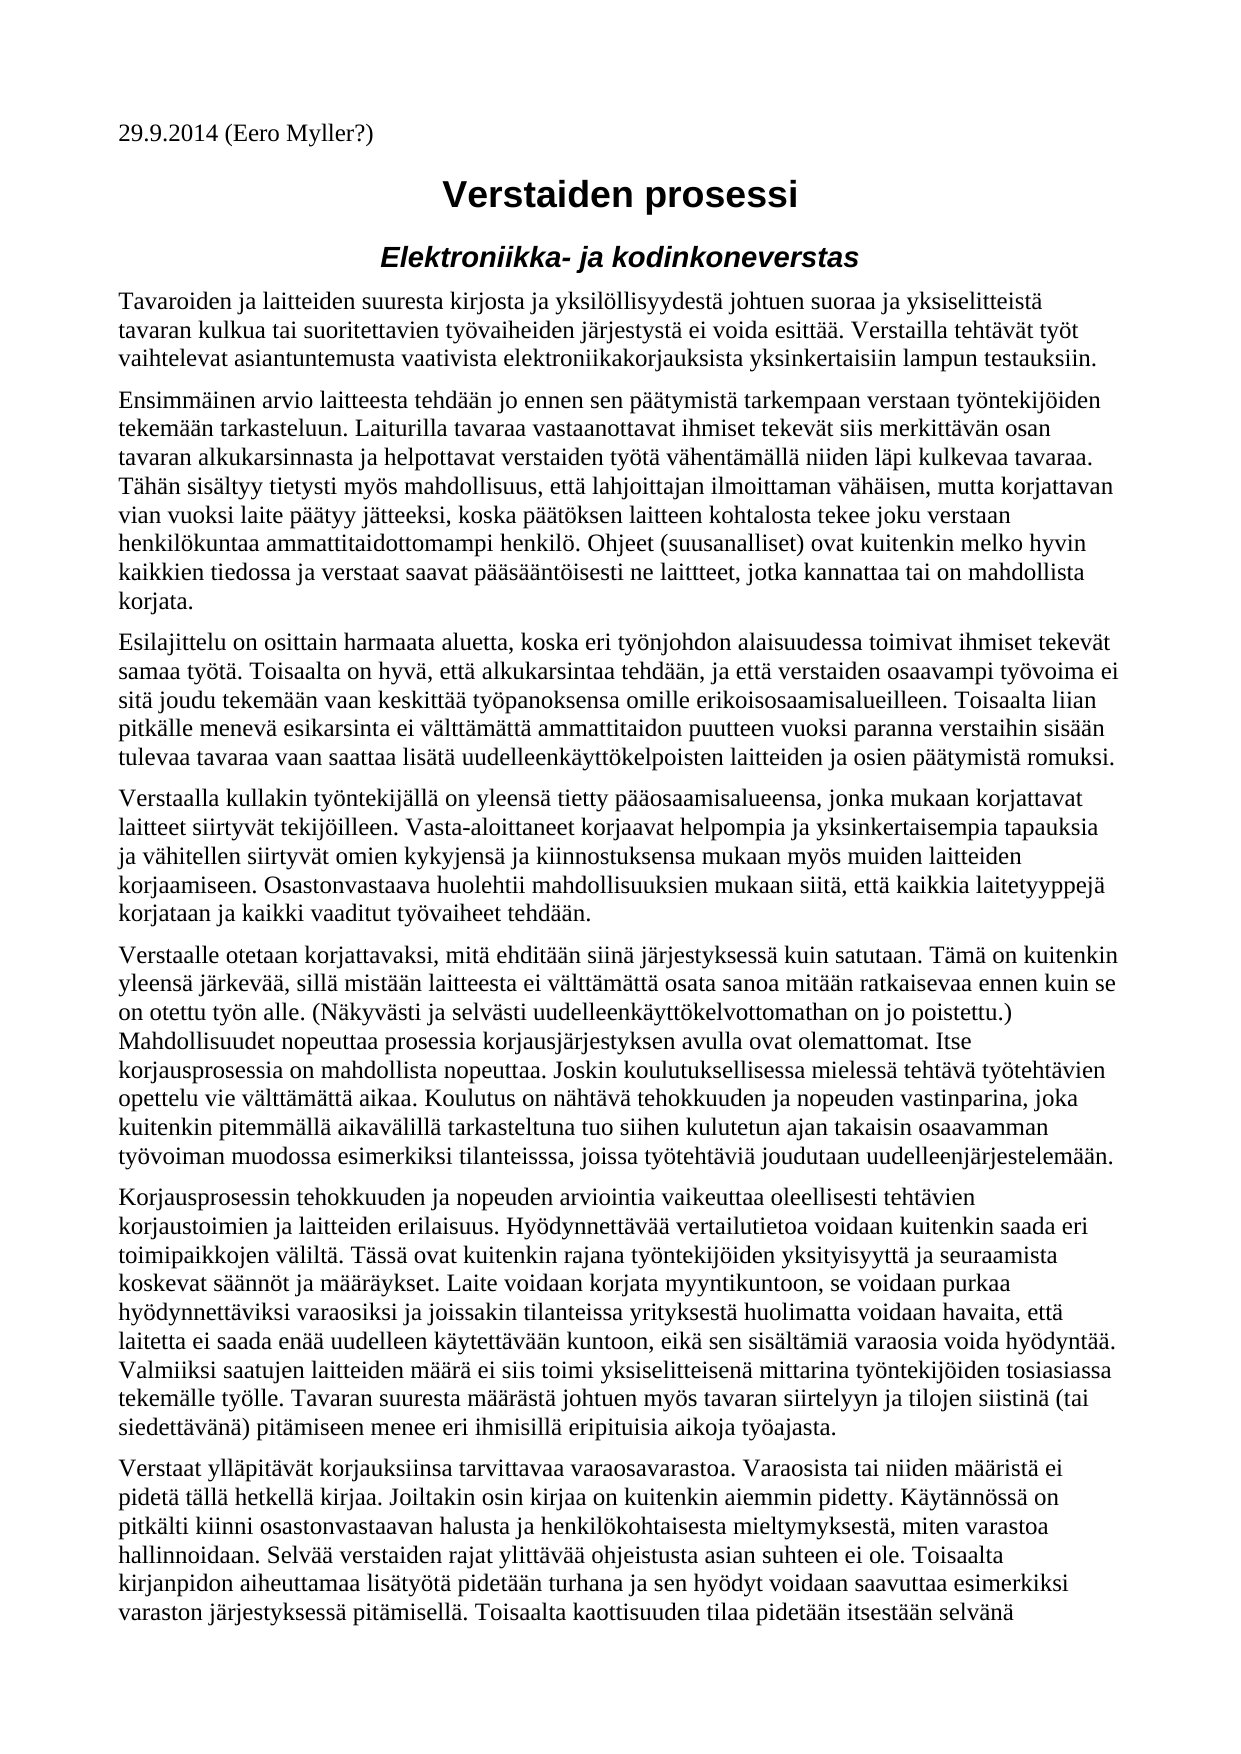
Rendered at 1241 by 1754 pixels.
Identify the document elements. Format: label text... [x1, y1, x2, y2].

text Korjausprosessin tehokkuuden ja nopeuden arviointia vaikeuttaa oleellisesti tehtävien korjaustoimien ja laitteiden erilaisuus. Hyödynnettävää vertailutietoa voidaan kuitenkin saada eri toimipaikkojen väliltä. Tässä ovat kuitenkin rajana työntekijöiden yksityisyyttä ja seuraamista koskevat säännöt ja määräykset. Laite voidaan korjata myyntikuntoon, se voidaan purkaa hyödynnettäviksi varaosiksi ja joissakin tilanteissa yrityksestä huolimatta voidaan havaita, että laitetta ei saada enää uudelleen käytettävään kuntoon, eikä sen sisältämiä varaosia voida hyödyntää. Valmiiksi saatujen laitteiden määrä ei siis toimi yksiselitteisenä mittarina työntekijöiden tosiasiassa tekemälle työlle. Tavaran suuresta määrästä johtuen myös tavaran siirtelyyn ja tilojen siistinä (tai siedettävänä) pitämiseen menee eri ihmisillä eripituisia aikoja työajasta. [118, 1182, 1122, 1441]
text Tavaroiden ja laitteiden suuresta kirjosta ja yksilöllisyydestä johtuen suoraa ja yksiselitteistä tavaran kulkua tai suoritettavien työvaiheiden järjestystä ei voida esittää. Verstailla tehtävät työt vaihtelevat asiantuntemusta vaativista elektroniikakorjauksista yksinkertaisiin lampun testauksiin. [118, 286, 1122, 372]
text Verstaalle otetaan korjattavaksi, mitä ehditään siinä järjestyksessä kuin satutaan. Tämä on kuitenkin yleensä järkevää, sillä mistään laitteesta ei välttämättä osata sanoa mitään ratkaisevaa ennen kuin se on otettu työn alle. (Näkyvästi ja selvästi uudelleenkäyttökelvottomathan on jo poistettu.) Mahdollisuudet nopeuttaa prosessia korjausjärjestyksen avulla ovat olemattomat. Itse korjausprosessia on mahdollista nopeuttaa. Joskin koulutuksellisessa mielessä tehtävä työtehtävien opettelu vie välttämättä aikaa. Koulutus on nähtävä tehokkuuden ja nopeuden vastinparina, joka kuitenkin pitemmällä aikavälillä tarkasteltuna tuo siihen kulutetun ajan takaisin osaavamman työvoiman muodossa esimerkiksi tilanteisssa, joissa työtehtäviä joudutaan uudelleenjärjestelemään. [118, 940, 1122, 1170]
text Ensimmäinen arvio laitteesta tehdään jo ennen sen päätymistä tarkempaan verstaan työntekijöiden tekemään tarkasteluun. Laiturilla tavaraa vastaanottavat ihmiset tekevät siis merkittävän osan tavaran alkukarsinnasta ja helpottavat verstaiden työtä vähentämällä niiden läpi kulkevaa tavaraa. Tähän sisältyy tietysti myös mahdollisuus, että lahjoittajan ilmoittaman vähäisen, mutta korjattavan vian vuoksi laite päätyy jätteeksi, koska päätöksen laitteen kohtalosta tekee joku verstaan henkilökuntaa ammattitaidottomampi henkilö. Ohjeet (suusanalliset) ovat kuitenkin melko hyvin kaikkien tiedossa ja verstaat saavat pääsääntöisesti ne laittteet, jotka kannattaa tai on mahdollista korjata. [118, 385, 1122, 615]
subtitle Elektroniikka- ja kodinkoneverstas [118, 240, 1122, 273]
text Esilajittelu on osittain harmaata aluetta, koska eri työnjohdon alaisuudessa toimivat ihmiset tekevät samaa työtä. Toisaalta on hyvä, että alkukarsintaa tehdään, ja että verstaiden osaavampi työvoima ei sitä joudu tekemään vaan keskittää työpanoksensa omille erikoisosaamisalueilleen. Toisaalta liian pitkälle menevä esikarsinta ei välttämättä ammattitaidon puutteen vuoksi paranna verstaihin sisään tulevaa tavaraa vaan saattaa lisätä uudelleenkäyttökelpoisten laitteiden ja osien päätymistä romuksi. [118, 627, 1122, 771]
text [118, 1453, 1122, 1626]
text 29.9.2014 (Eero Myller?) [118, 118, 1122, 147]
text Verstaiden prosessi [118, 172, 1122, 215]
text Verstaalla kullakin työntekijällä on yleensä tietty pääosaamisalueensa, jonka mukaan korjattavat laitteet siirtyvät tekijöilleen. Vasta-aloittaneet korjaavat helpompia ja yksinkertaisempia tapauksia ja vähitellen siirtyvät omien kykyjensä ja kiinnostuksensa mukaan myös muiden laitteiden korjaamiseen. Osastonvastaava huolehtii mahdollisuuksien mukaan siitä, että kaikkia laitetyyppejä korjataan ja kaikki vaaditut työvaiheet tehdään. [118, 783, 1122, 927]
